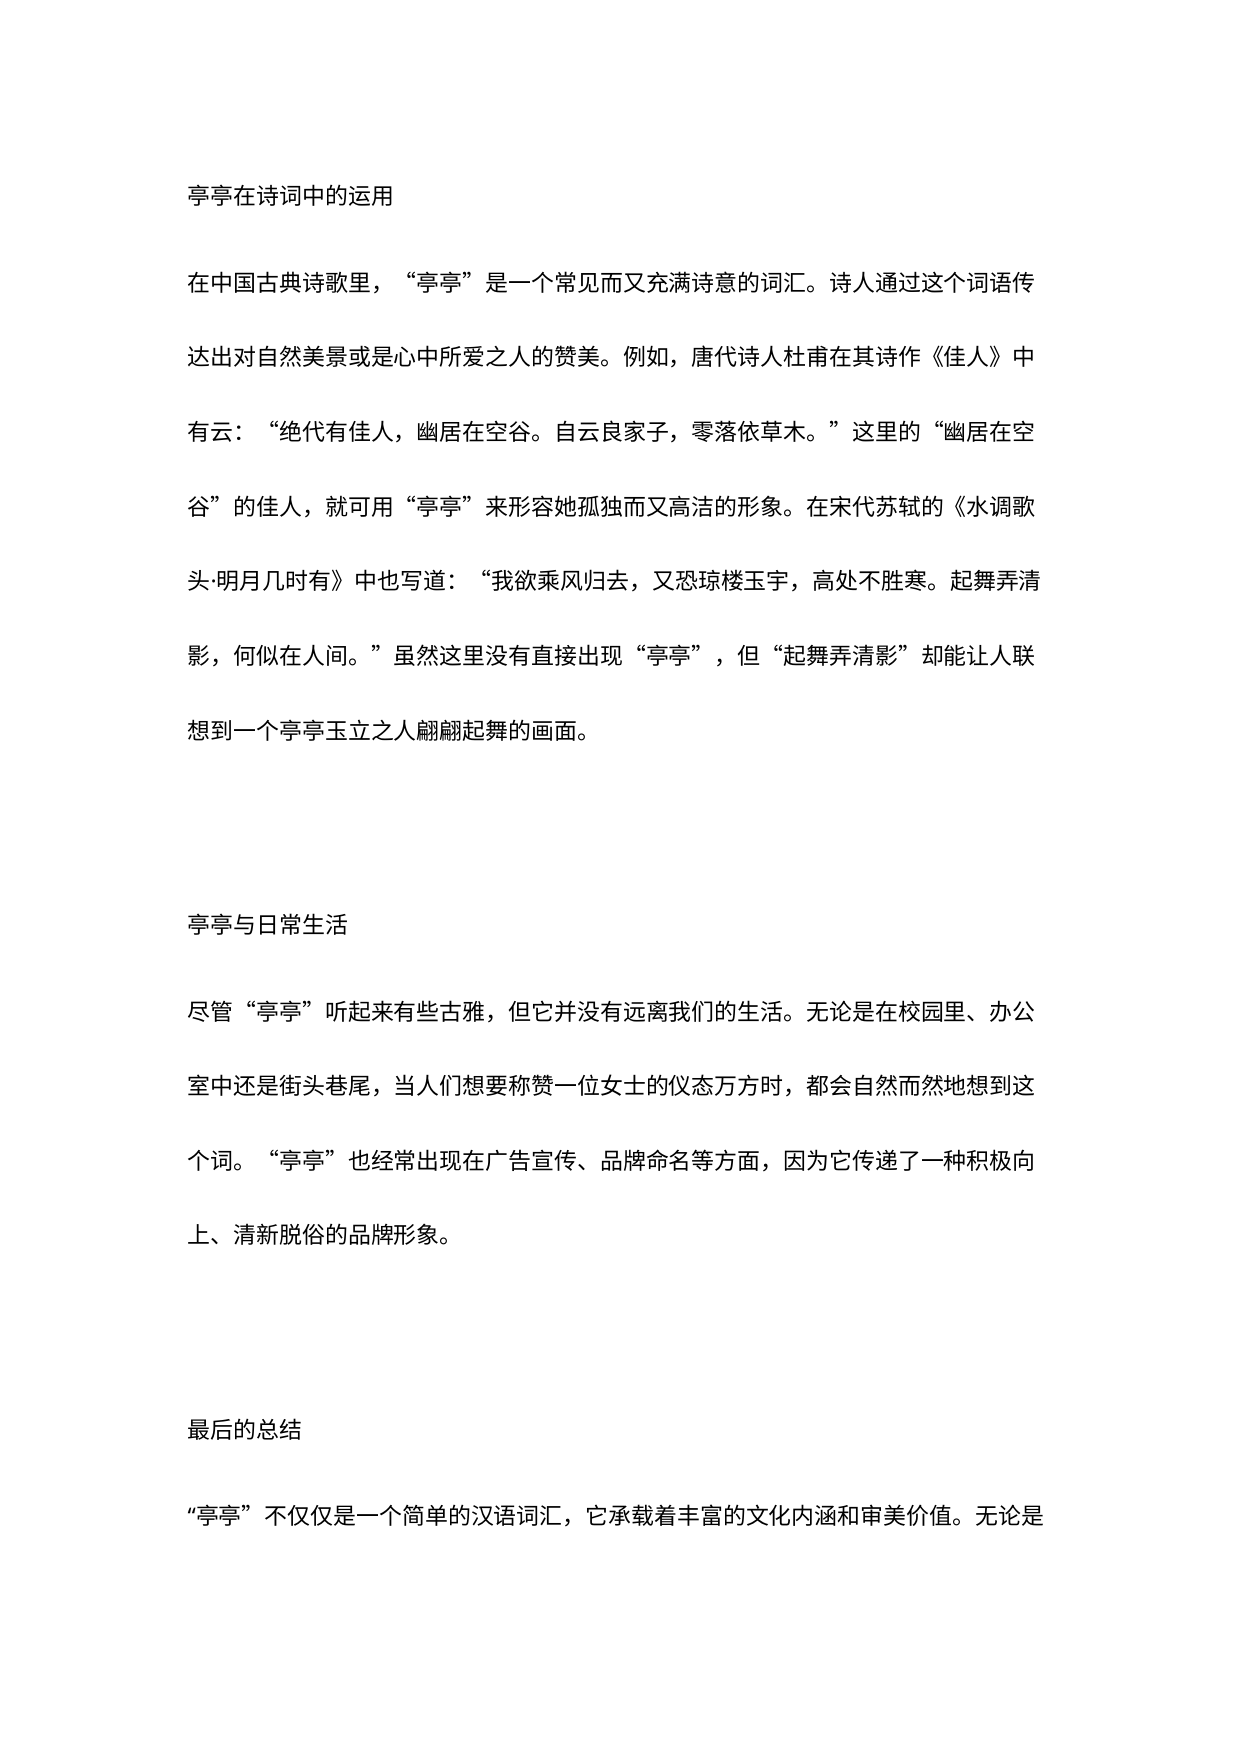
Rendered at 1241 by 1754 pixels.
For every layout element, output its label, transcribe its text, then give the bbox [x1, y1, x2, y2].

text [187, 1482, 1053, 1547]
text 最后的总结 [187, 1396, 1053, 1461]
text 亭亭与日常生活 [187, 891, 1053, 956]
text 在中国古典诗歌里，“亭亭”是一个常见而又充满诗意的词汇。诗人通过这个词语传达出对自然美景或是心中所爱之人的赞美。例如，唐代诗人杜甫在其诗作《佳人》中有云：“绝代有佳人，幽居在空谷。自云良家子，零落依草木。”这里的“幽居在空谷”的佳人，就可用“亭亭”来形容她孤独而又高洁的形象。在宋代苏轼的《水调歌头·明月几时有》中也写道：“我欲乘风归去，又恐琼楼玉宇，高处不胜寒。起舞弄清影，何似在人间。”虽然这里没有直接出现“亭亭”，但“起舞弄清影”却能让人联想到一个亭亭玉立之人翩翩起舞的画面。 [187, 248, 1053, 762]
text 亭亭在诗词中的运用 [187, 162, 1053, 227]
text 尽管“亭亭”听起来有些古雅，但它并没有远离我们的生活。无论是在校园里、办公室中还是街头巷尾，当人们想要称赞一位女士的仪态万方时，都会自然而然地想到这个词。“亭亭”也经常出现在广告宣传、品牌命名等方面，因为它传递了一种积极向上、清新脱俗的品牌形象。 [187, 977, 1053, 1267]
